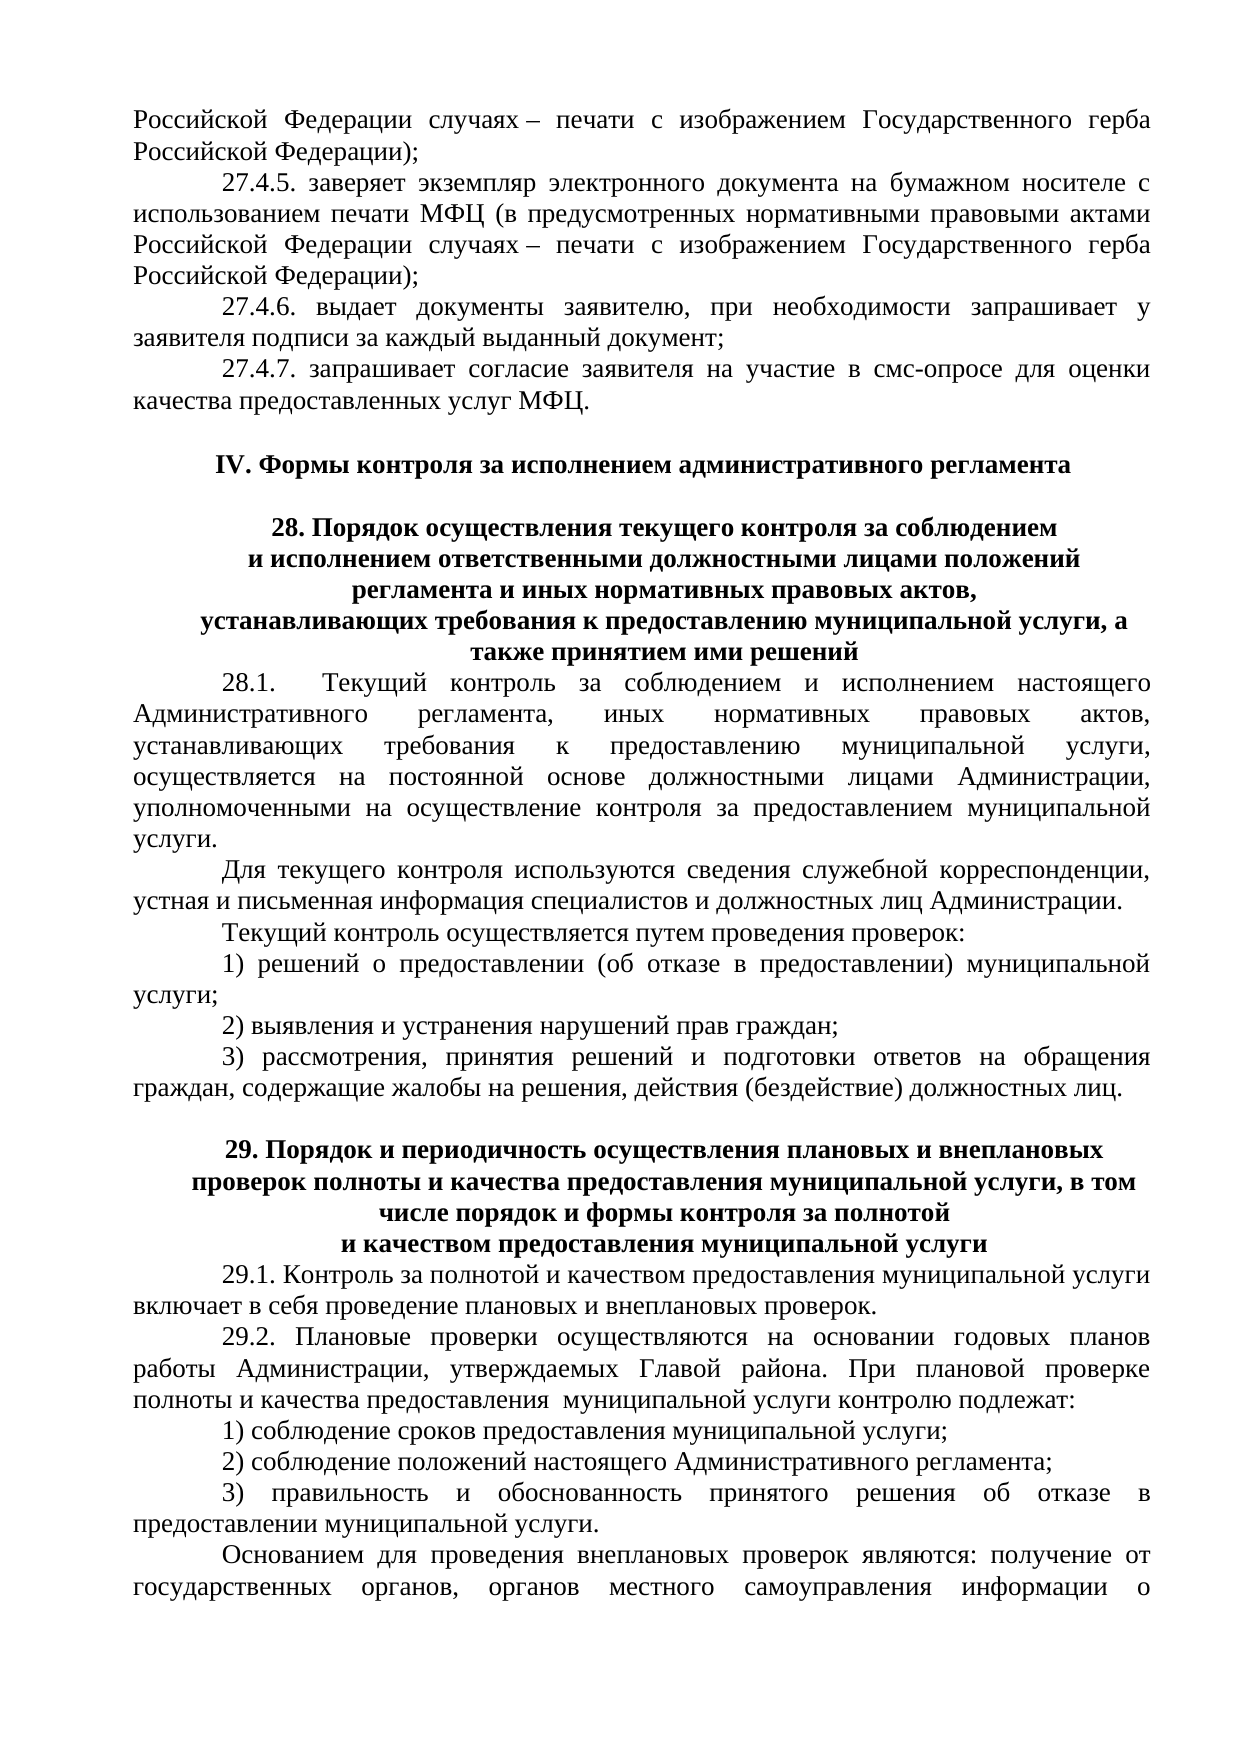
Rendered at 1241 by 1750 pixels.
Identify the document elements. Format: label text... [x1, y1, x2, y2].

text 3) рассмотрения, принятия решений и подготовки ответов на обращения граждан, содержащие жалобы на решения, действия (бездействие) должностных лиц. [133, 1040, 1152, 1102]
text 27.4.5. заверяет экземпляр электронного документа на бумажном носителе с использованием печати МФЦ (в предусмотренных нормативными правовыми актами Российской Федерации случаях – печати с изображением Государственного герба Российской Федерации); [133, 166, 1152, 290]
text проверок полноты и качества предоставления муниципальной услуги, в том числе порядок и формы контроля за полнотой [177, 1165, 1152, 1227]
text 27.4.6. выдает документы заявителю, при необходимости запрашивает у заявителя подписи за каждый выданный документ; [133, 290, 1152, 353]
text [133, 1538, 1152, 1601]
text устанавливающих требования к предоставлению муниципальной услуги, а также принятием ими решений [177, 604, 1152, 666]
text 28.1. Текущий контроль за соблюдением и исполнением настоящего Административного регламента, иных нормативных правовых актов, устанавливающих требования к предоставлению муниципальной услуги, осуществляется на постоянной основе должностными лицами Администрации, уполномоченными на осуществление контроля за предоставлением муниципальной услуги. [133, 666, 1152, 853]
text регламента и иных нормативных правовых актов, [177, 573, 1152, 604]
text 2) выявления и устранения нарушений прав граждан; [133, 1009, 1152, 1040]
text и исполнением ответственными должностными лицами положений [177, 542, 1152, 573]
text 29.2. Плановые проверки осуществляются на основании годовых планов работы Администрации, утверждаемых Главой района. При плановой проверке полноты и качества предоставления муниципальной услуги контролю подлежат: [133, 1321, 1152, 1414]
text 1) решений о предоставлении (об отказе в предоставлении) муниципальной услуги; [133, 947, 1152, 1009]
text 3) правильность и обоснованность принятого решения об отказе в предоставлении муниципальной услуги. [133, 1476, 1152, 1538]
text и качеством предоставления муниципальной услуги [177, 1227, 1152, 1258]
text 29. Порядок и периодичность осуществления плановых и внеплановых [177, 1134, 1152, 1165]
text Для текущего контроля используются сведения служебной корреспонденции, устная и письменная информация специалистов и должностных лиц Администрации. [133, 853, 1152, 916]
text IV. Формы контроля за исполнением административного регламента [215, 448, 1152, 479]
text Текущий контроль осуществляется путем проведения проверок: [133, 916, 1152, 947]
text 2) соблюдение положений настоящего Административного регламента; [133, 1445, 1152, 1476]
text 28. Порядок осуществления текущего контроля за соблюдением [177, 511, 1152, 542]
text 29.1. Контроль за полнотой и качеством предоставления муниципальной услуги включает в себя проведение плановых и внеплановых проверок. [133, 1258, 1152, 1321]
text 1) соблюдение сроков предоставления муниципальной услуги; [133, 1414, 1152, 1445]
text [133, 103, 1152, 166]
text 27.4.7. запрашивает согласие заявителя на участие в смс-опросе для оценки качества предоставленных услуг МФЦ. [133, 353, 1152, 415]
